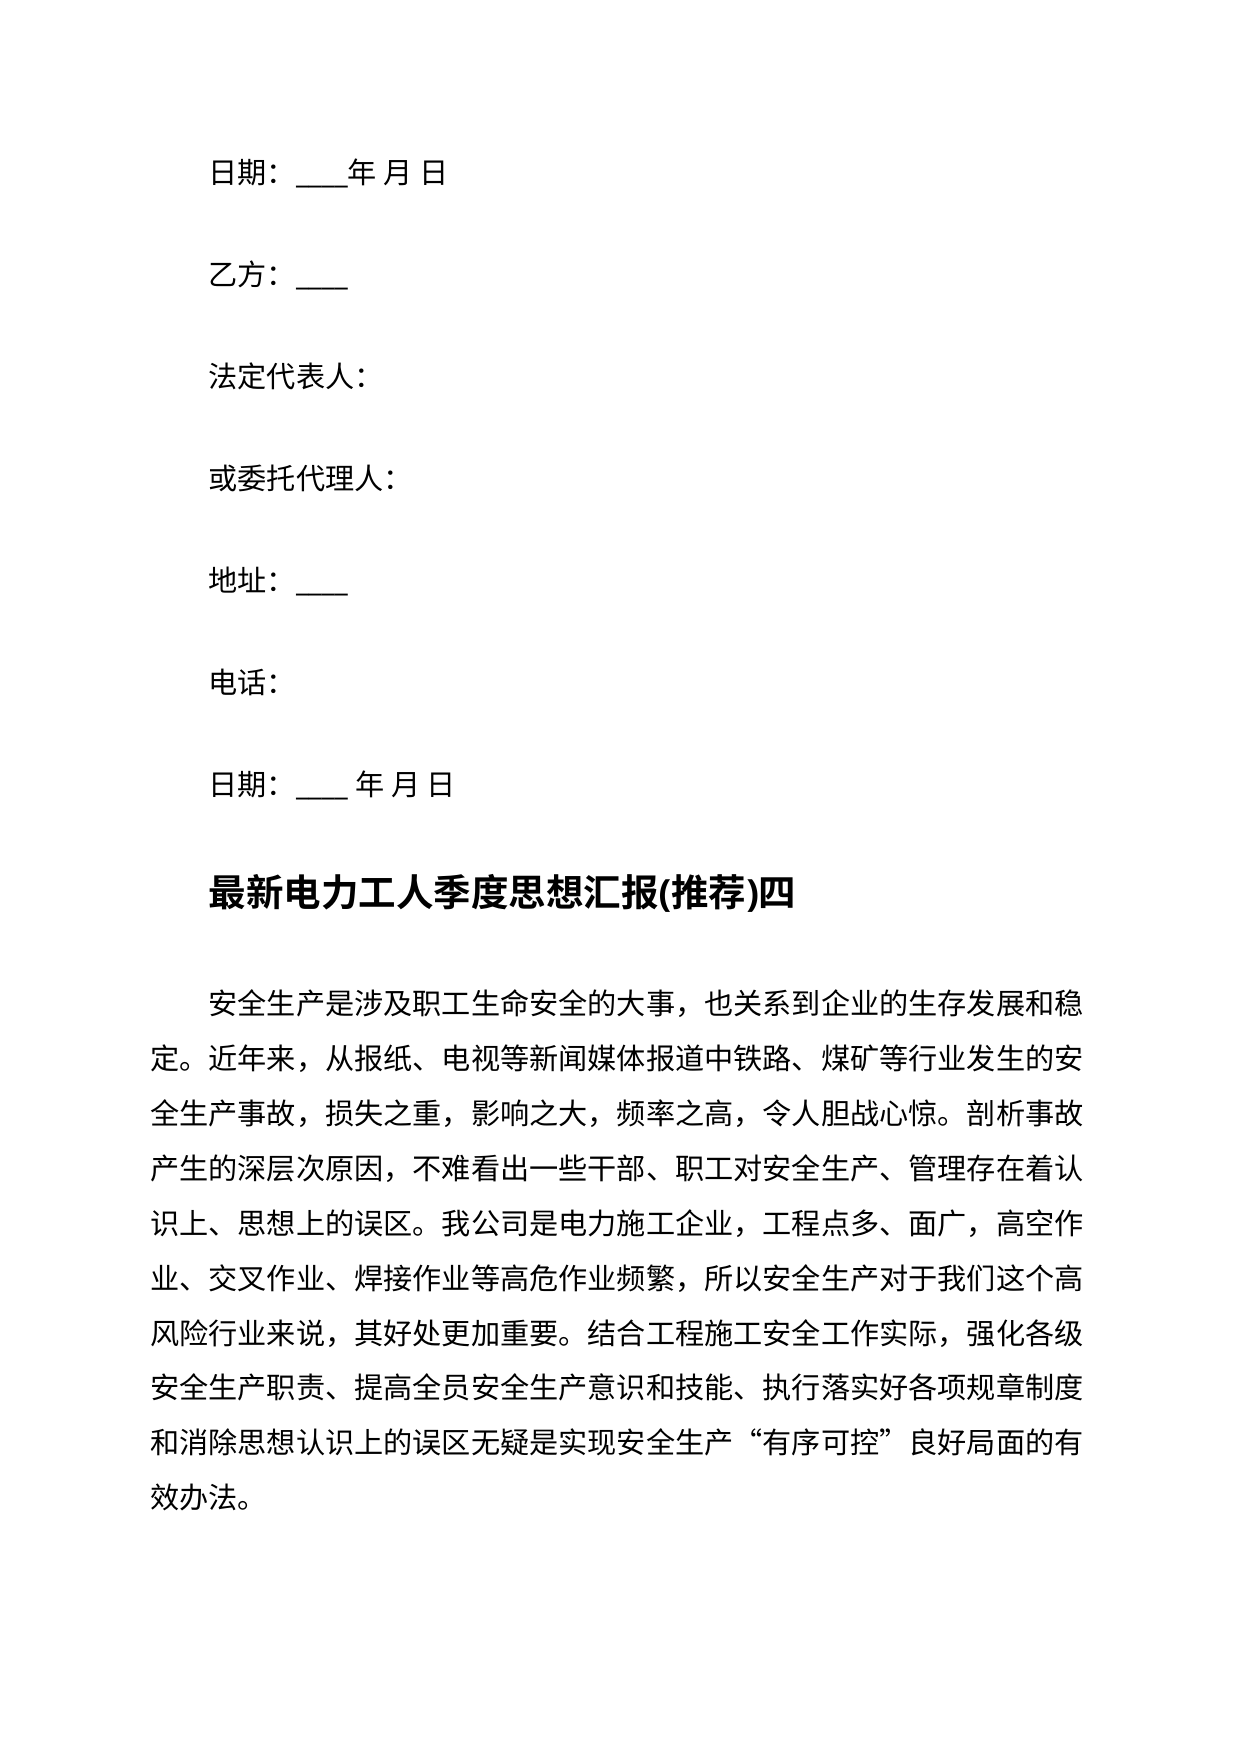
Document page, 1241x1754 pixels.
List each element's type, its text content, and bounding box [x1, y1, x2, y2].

text 日期：____ 年 月 日 [150, 761, 1090, 804]
text 乙方：____ [150, 252, 1090, 294]
text 日期：____年 月 日 [150, 150, 1090, 192]
text 最新电力工人季度思想汇报(推荐)四 [150, 863, 1090, 918]
text 安全生产是涉及职工生命安全的大事，也关系到企业的生存发展和稳定。近年来，从报纸、电视等新闻媒体报道中铁路、煤矿等行业发生的安全生产事故，损失之重，影响之大，频率之高，令人胆战心惊。剖析事故产生的深层次原因，不难看出一些干部、职工对安全生产、管理存在着认识上、思想上的误区。我公司是电力施工企业，工程点多、面广，高空作业、交叉作业、焊接作业等高危作业频繁，所以安全生产对于我们这个高风险行业来说，其好处更加重要。结合工程施工安全工作实际，强化各级安全生产职责、提高全员安全生产意识和技能、执行落实好各项规章制度和消除思想认识上的误区无疑是实现安全生产“有序可控”良好局面的有效办法。 [150, 981, 1090, 1517]
text 电话： [150, 659, 1090, 702]
text 或委托代理人： [150, 456, 1090, 498]
text 法定代表人： [150, 354, 1090, 396]
text 地址：____ [150, 557, 1090, 600]
